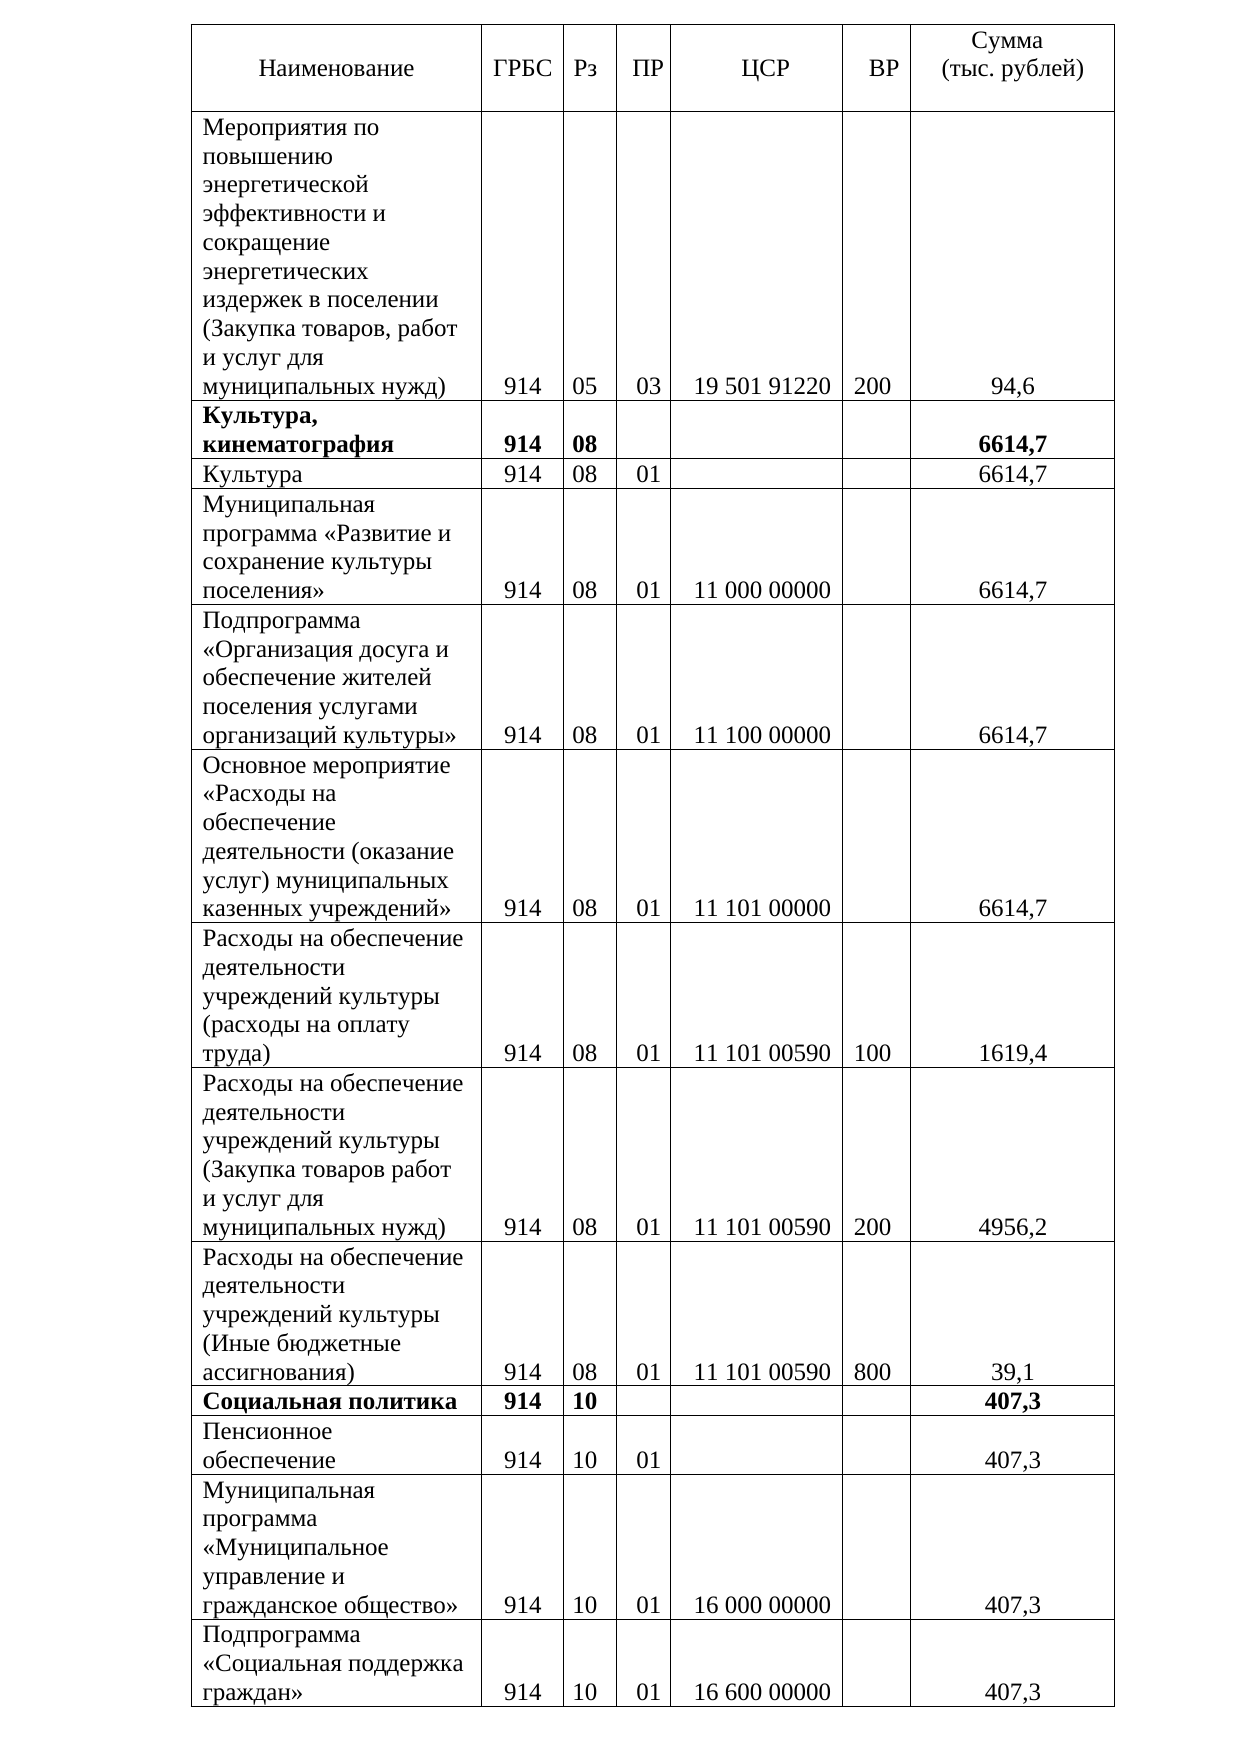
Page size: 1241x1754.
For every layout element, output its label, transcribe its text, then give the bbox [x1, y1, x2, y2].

table_cell 08 [564, 459, 616, 488]
table_cell 10 [564, 1620, 616, 1706]
table_cell Основное мероприятие «Расходы на обеспечение деятельности (оказание услуг) муниципальных казенных учреждений» [192, 750, 481, 922]
table_cell 01 [617, 1475, 670, 1618]
table_cell 01 [617, 923, 670, 1067]
table_cell 11 101 00000 [671, 750, 842, 922]
table_cell 01 [617, 489, 670, 604]
table_cell [617, 401, 670, 458]
table_cell Социальная политика [192, 1386, 481, 1415]
table_cell 914 [482, 1242, 563, 1385]
table_cell 11 101 00590 [671, 923, 842, 1067]
table_cell Подпрограмма «Социальная поддержка граждан» [192, 1620, 481, 1706]
table_cell [843, 401, 910, 458]
table_cell 11 100 00000 [671, 605, 842, 749]
table_cell 16 600 00000 [671, 1620, 842, 1706]
table_cell [843, 750, 910, 922]
table_cell [843, 605, 910, 749]
table_cell 08 [564, 1242, 616, 1385]
table_cell 01 [617, 1620, 670, 1706]
table_header Наименование [192, 25, 481, 111]
table_cell 914 [482, 605, 563, 749]
table_cell [843, 1475, 910, 1618]
table_header Сумма (тыс. рублей) [911, 25, 1114, 111]
table_cell 08 [564, 923, 616, 1067]
table_cell 914 [482, 750, 563, 922]
table_cell 39,1 [911, 1242, 1114, 1385]
table_cell 01 [617, 1068, 670, 1241]
table_cell 10 [564, 1416, 616, 1474]
table_cell 914 [482, 1620, 563, 1706]
table_cell 01 [617, 459, 670, 488]
table_cell 03 [617, 112, 670, 399]
table_cell 914 [482, 1386, 563, 1415]
table_header ВР [843, 25, 910, 111]
table_cell Муниципальная программа «Муниципальное управление и гражданское общество» [192, 1475, 481, 1618]
table_cell 800 [843, 1242, 910, 1385]
table_cell Подпрограмма «Организация досуга и обеспечение жителей поселения услугами организаций культуры» [192, 605, 481, 749]
table_cell 08 [564, 605, 616, 749]
table_cell 914 [482, 1475, 563, 1618]
table_cell 914 [482, 459, 563, 488]
table_cell Муниципальная программа «Развитие и сохранение культуры поселения» [192, 489, 481, 604]
table_cell 200 [843, 1068, 910, 1241]
table_cell Культура, кинематография [192, 401, 481, 458]
table_cell Расходы на обеспечение деятельности учреждений культуры (Иные бюджетные ассигнования) [192, 1242, 481, 1385]
table_cell 10 [564, 1475, 616, 1618]
table_cell 6614,7 [911, 489, 1114, 604]
table_cell 11 101 00590 [671, 1068, 842, 1241]
table_cell 08 [564, 1068, 616, 1241]
table_cell 11 000 00000 [671, 489, 842, 604]
table_cell 6614,7 [911, 750, 1114, 922]
table_cell 11 101 00590 [671, 1242, 842, 1385]
table_cell 407,3 [911, 1416, 1114, 1474]
table_cell 407,3 [911, 1386, 1114, 1415]
table_cell Расходы на обеспечение деятельности учреждений культуры (расходы на оплату труда) [192, 923, 481, 1067]
table_cell [843, 459, 910, 488]
table_cell 4956,2 [911, 1068, 1114, 1241]
table_cell Мероприятия по повышению энергетической эффективности и сокращение энергетических издержек в поселении (Закупка товаров, работ и услуг для муниципальных нужд) [192, 112, 481, 399]
table_header ПР [617, 25, 670, 111]
table_cell Расходы на обеспечение деятельности учреждений культуры (Закупка товаров работ и услуг для муниципальных нужд) [192, 1068, 481, 1241]
table_cell 100 [843, 923, 910, 1067]
table_cell 6614,7 [911, 401, 1114, 458]
table_cell 08 [564, 401, 616, 458]
table_cell 08 [564, 750, 616, 922]
table_cell 01 [617, 1242, 670, 1385]
table_cell 914 [482, 489, 563, 604]
table_cell Культура [192, 459, 481, 488]
table_cell 914 [482, 1068, 563, 1241]
table_cell [843, 1416, 910, 1474]
table_cell 6614,7 [911, 605, 1114, 749]
table_cell 407,3 [911, 1475, 1114, 1618]
table_header ГРБС [482, 25, 563, 111]
table_cell 914 [482, 923, 563, 1067]
table_cell 914 [482, 401, 563, 458]
table_cell 08 [564, 489, 616, 604]
table_cell [843, 489, 910, 604]
table_cell 01 [617, 750, 670, 922]
table_cell 05 [564, 112, 616, 399]
table_cell 200 [843, 112, 910, 399]
table_cell Пенсионное обеспечение [192, 1416, 481, 1474]
table_cell 1619,4 [911, 923, 1114, 1067]
table_cell 94,6 [911, 112, 1114, 399]
table_cell [671, 401, 842, 458]
table_cell [843, 1620, 910, 1706]
table_cell 6614,7 [911, 459, 1114, 488]
table_cell [671, 1386, 842, 1415]
table_cell [843, 1386, 910, 1415]
table_cell 914 [482, 1416, 563, 1474]
table_cell 407,3 [911, 1620, 1114, 1706]
table_cell 01 [617, 1416, 670, 1474]
table_cell 01 [617, 605, 670, 749]
table_cell [671, 459, 842, 488]
table_cell [617, 1386, 670, 1415]
table_cell 10 [564, 1386, 616, 1415]
table_cell 19 501 91220 [671, 112, 842, 399]
table_header Рз [564, 25, 616, 111]
table_cell 16 000 00000 [671, 1475, 842, 1618]
table_cell [671, 1416, 842, 1474]
table_header ЦСР [671, 25, 842, 111]
table_cell 914 [482, 112, 563, 399]
